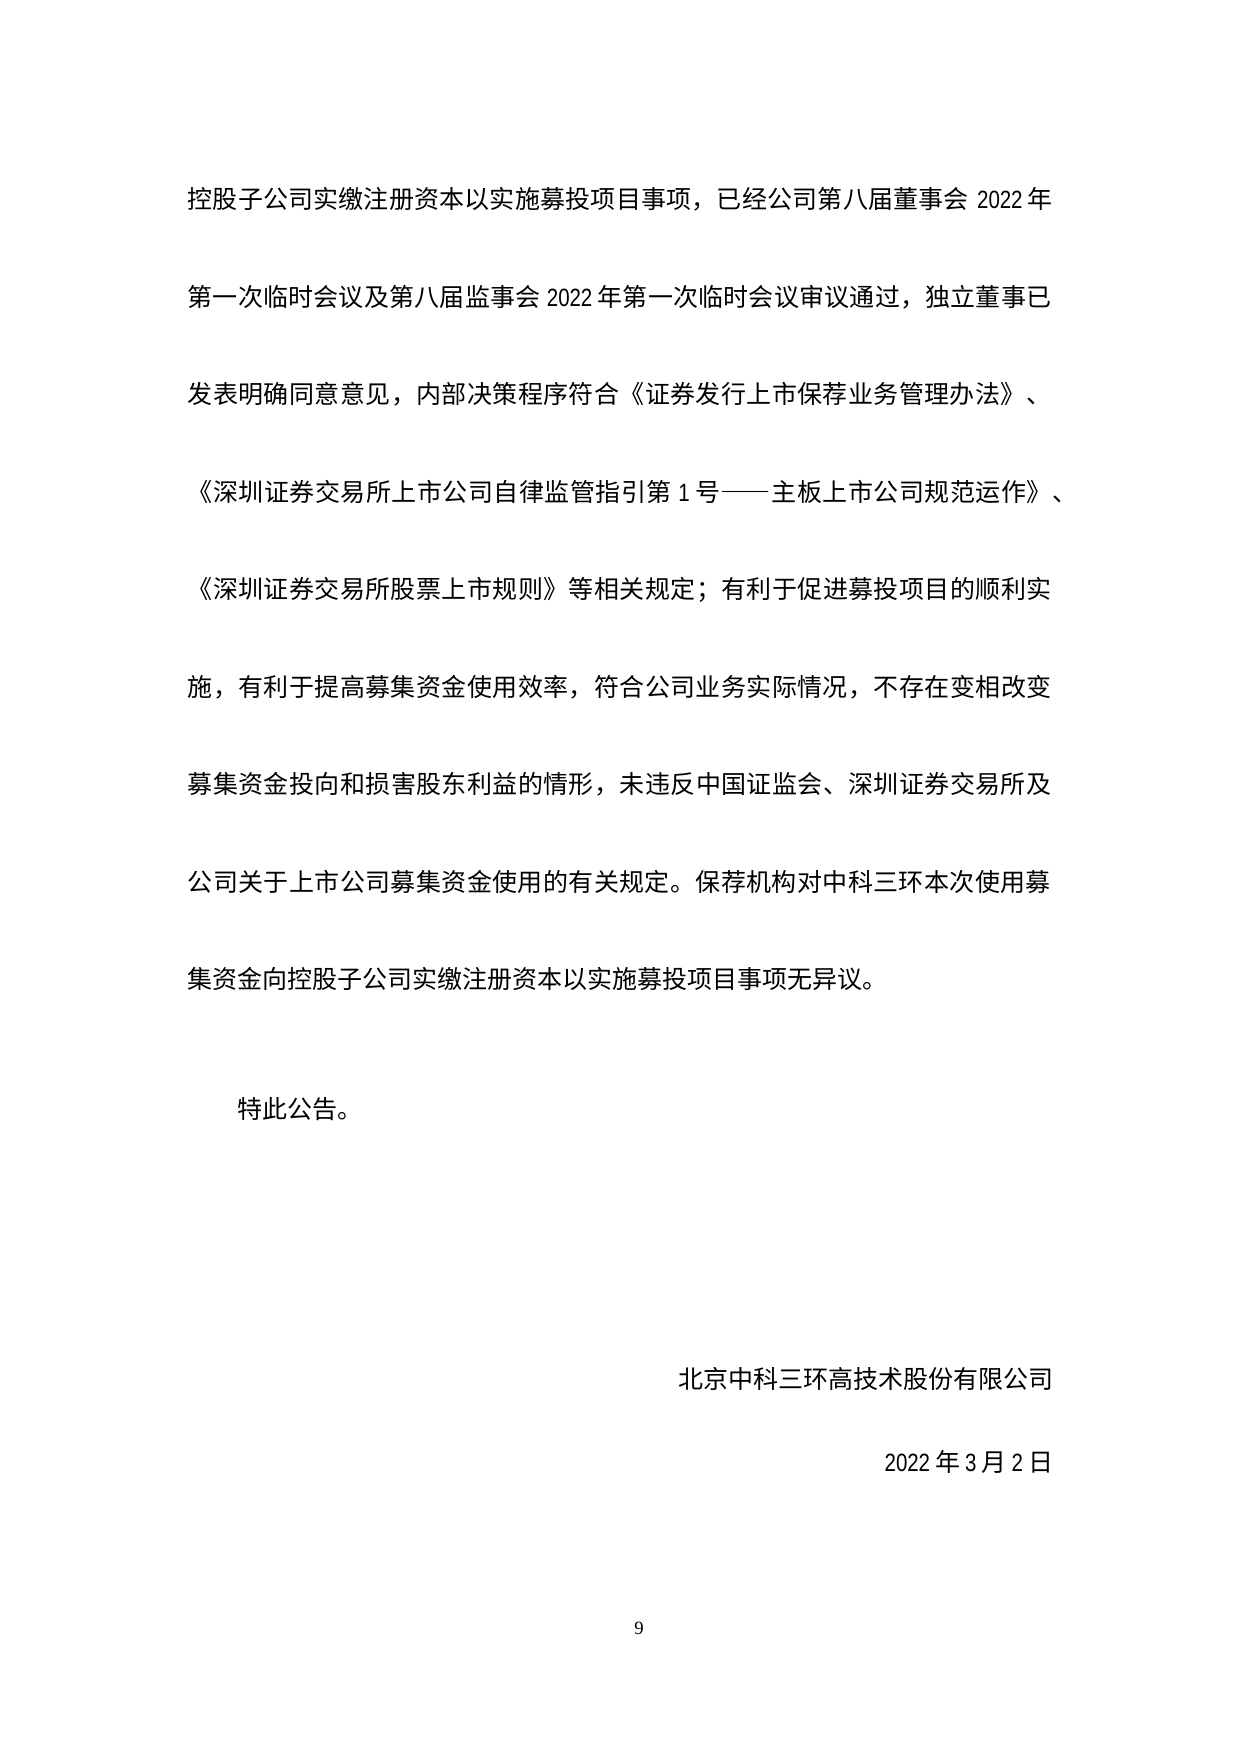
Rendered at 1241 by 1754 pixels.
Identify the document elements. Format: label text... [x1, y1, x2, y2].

text 特此公告。 [187, 1075, 1053, 1140]
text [187, 165, 1053, 1010]
text 北京中科三环高技术股份有限公司 [187, 1345, 1053, 1410]
text 2022年3月2日 [187, 1428, 1053, 1493]
